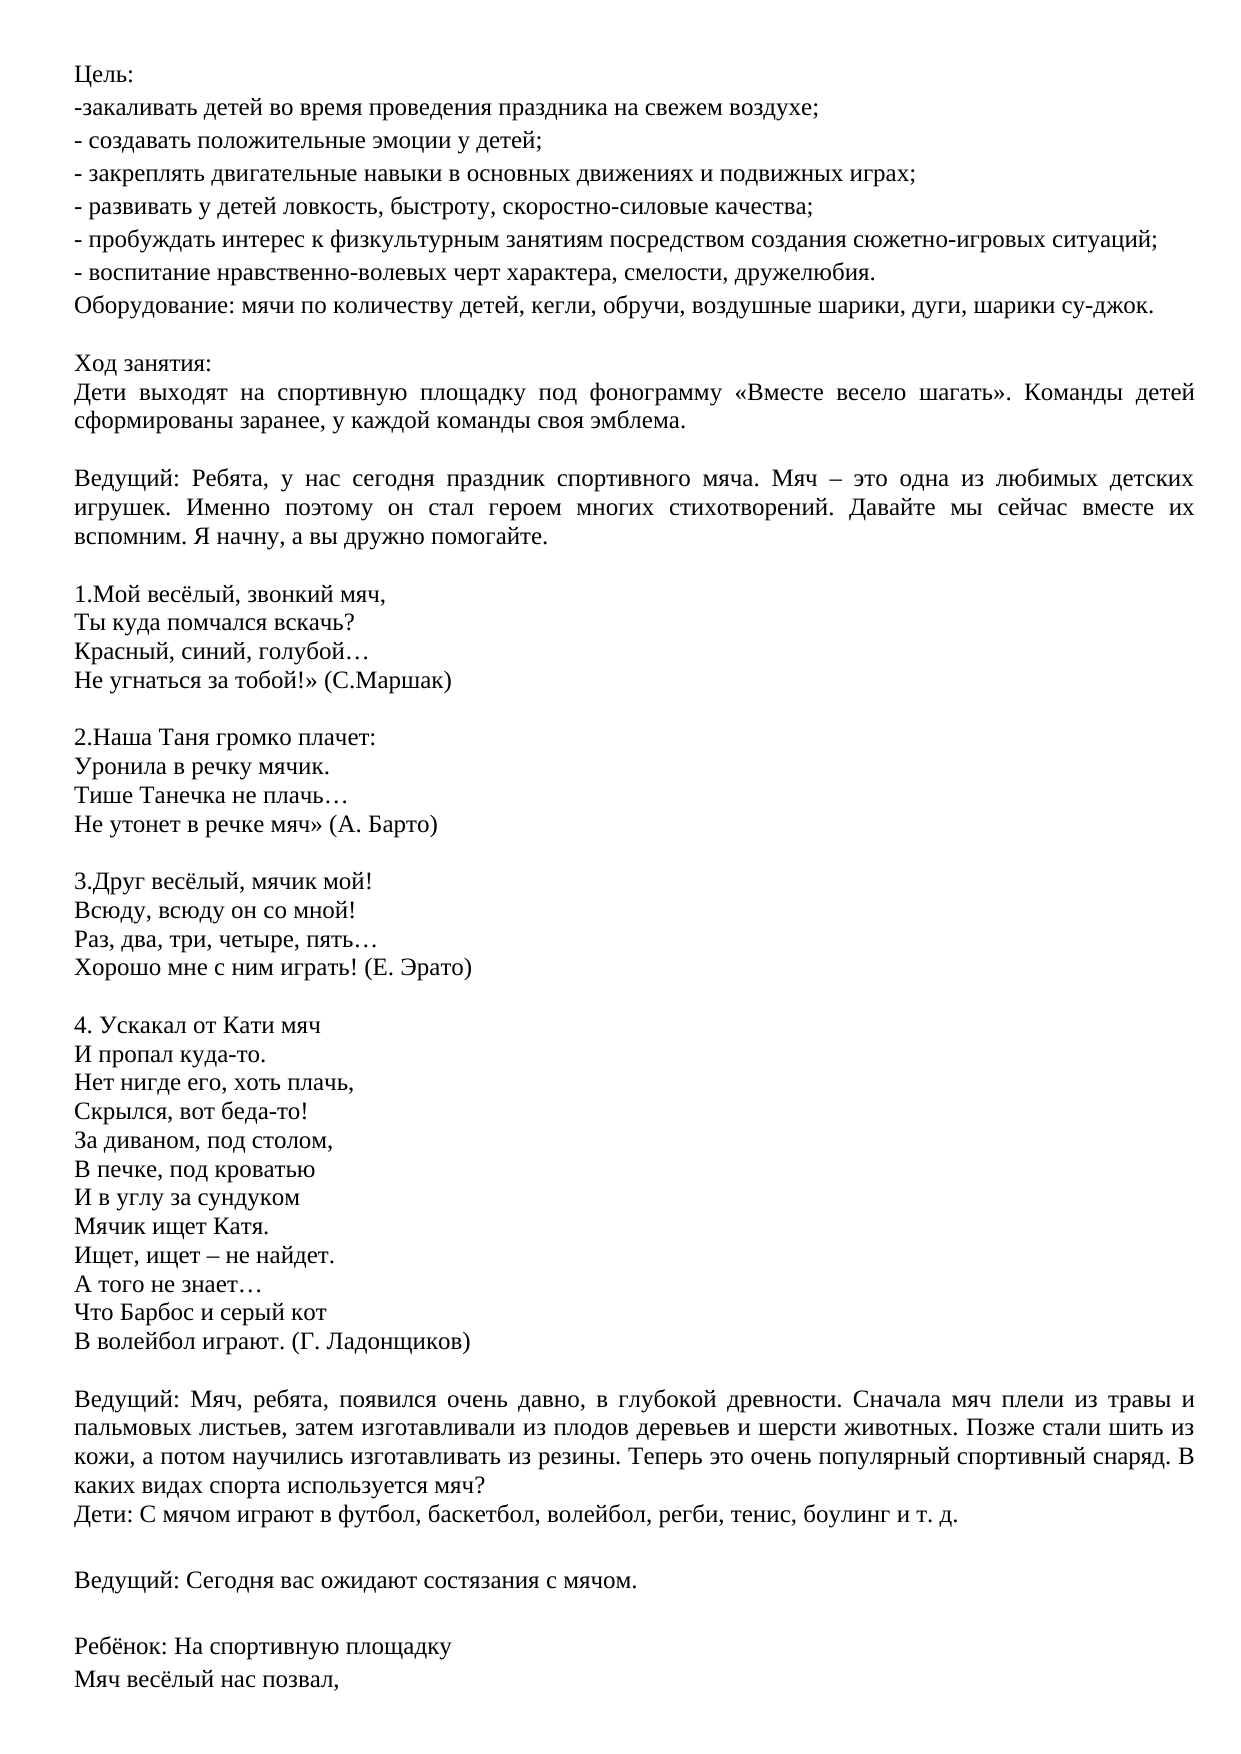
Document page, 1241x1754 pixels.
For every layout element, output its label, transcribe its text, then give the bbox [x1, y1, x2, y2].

text - развивать у детей ловкость, быстроту, скоростно-силовые качества; [74, 191, 1196, 220]
text - пробуждать интерес к физкультурным занятиям посредством создания сюжетно-игровых ситуаций; [74, 224, 1196, 253]
text Цель: [74, 59, 1196, 88]
text Ищет, ищет – не найдет. [74, 1240, 1196, 1269]
text Дети: С мячом играют в футбол, баскетбол, волейбол, регби, тенис, боулинг и т. д. [74, 1499, 1196, 1527]
text 1.Мой весёлый, звонкий мяч, [74, 579, 1196, 607]
text Дети выходят на спортивную площадку под фонограмму «Вместе весело шагать». Команды детей сформированы заранее, у каждой команды своя эмблема. [74, 377, 1196, 434]
text 2.Наша Таня громко плачет: [74, 722, 1196, 751]
text Ведущий: Сегодня вас ожидают состязания с мячом. [74, 1565, 1196, 1593]
text Красный, синий, голубой… [74, 636, 1196, 665]
text Нет нигде его, хоть плачь, [74, 1067, 1196, 1096]
text Ведущий: Мяч, ребята, появился очень давно, в глубокой древности. Сначала мяч плели из травы и пальмовых листьев, затем изготавливали из плодов деревьев и шерсти животных. Позже стали шить из кожи, а потом научились изготавливать из резины. Теперь это очень популярный спортивный снаряд. В каких видах спорта используется мяч? [74, 1384, 1196, 1499]
text В волейбол играют. (Г. Ладонщиков) [74, 1326, 1196, 1355]
text Оборудование: мячи по количеству детей, кегли, обручи, воздушные шарики, дуги, шарики су-джок. [74, 290, 1196, 319]
text Скрылся, вот беда-то! [74, 1096, 1196, 1125]
text А того не знает… [74, 1269, 1196, 1297]
text Что Барбос и серый кот [74, 1297, 1196, 1326]
text - закреплять двигательные навыки в основных движениях и подвижных играх; [74, 158, 1196, 187]
text -закаливать детей во время проведения праздника на свежем воздухе; [74, 92, 1196, 121]
text - создавать положительные эмоции у детей; [74, 125, 1196, 154]
text Мячик ищет Катя. [74, 1211, 1196, 1240]
text - воспитание нравственно-волевых черт характера, смелости, дружелюбия. [74, 257, 1196, 286]
text Не угнаться за тобой!» (С.Маршак) [74, 665, 1196, 694]
text Не утонет в речке мяч» (А. Барто) [74, 809, 1196, 837]
text И в углу за сундуком [74, 1182, 1196, 1211]
text В печке, под кроватью [74, 1154, 1196, 1182]
text Ход занятия: [74, 348, 1196, 377]
text Ведущий: Ребята, у нас сегодня праздник спортивного мяча. Мяч – это одна из любимых детских игрушек. Именно поэтому он стал героем многих стихотворений. Давайте мы сейчас вместе их вспомним. Я начну, а вы дружно помогайте. [74, 463, 1196, 549]
text Всюду, всюду он со мной! [74, 895, 1196, 924]
text Уронила в речку мячик. [74, 751, 1196, 780]
text Ты куда помчался вскачь? [74, 607, 1196, 636]
text 4. Ускакал от Кати мяч [74, 1010, 1196, 1039]
text Мяч весёлый нас позвал, [74, 1664, 1196, 1692]
text За диваном, под столом, [74, 1125, 1196, 1154]
text И пропал куда-то. [74, 1039, 1196, 1067]
text Ребёнок: На спортивную площадку [74, 1631, 1196, 1659]
text 3.Друг весёлый, мячик мой! [74, 866, 1196, 895]
text Раз, два, три, четыре, пять… [74, 924, 1196, 952]
text Хорошо мне с ним играть! (Е. Эрато) [74, 952, 1196, 981]
text Тише Танечка не плачь… [74, 780, 1196, 809]
